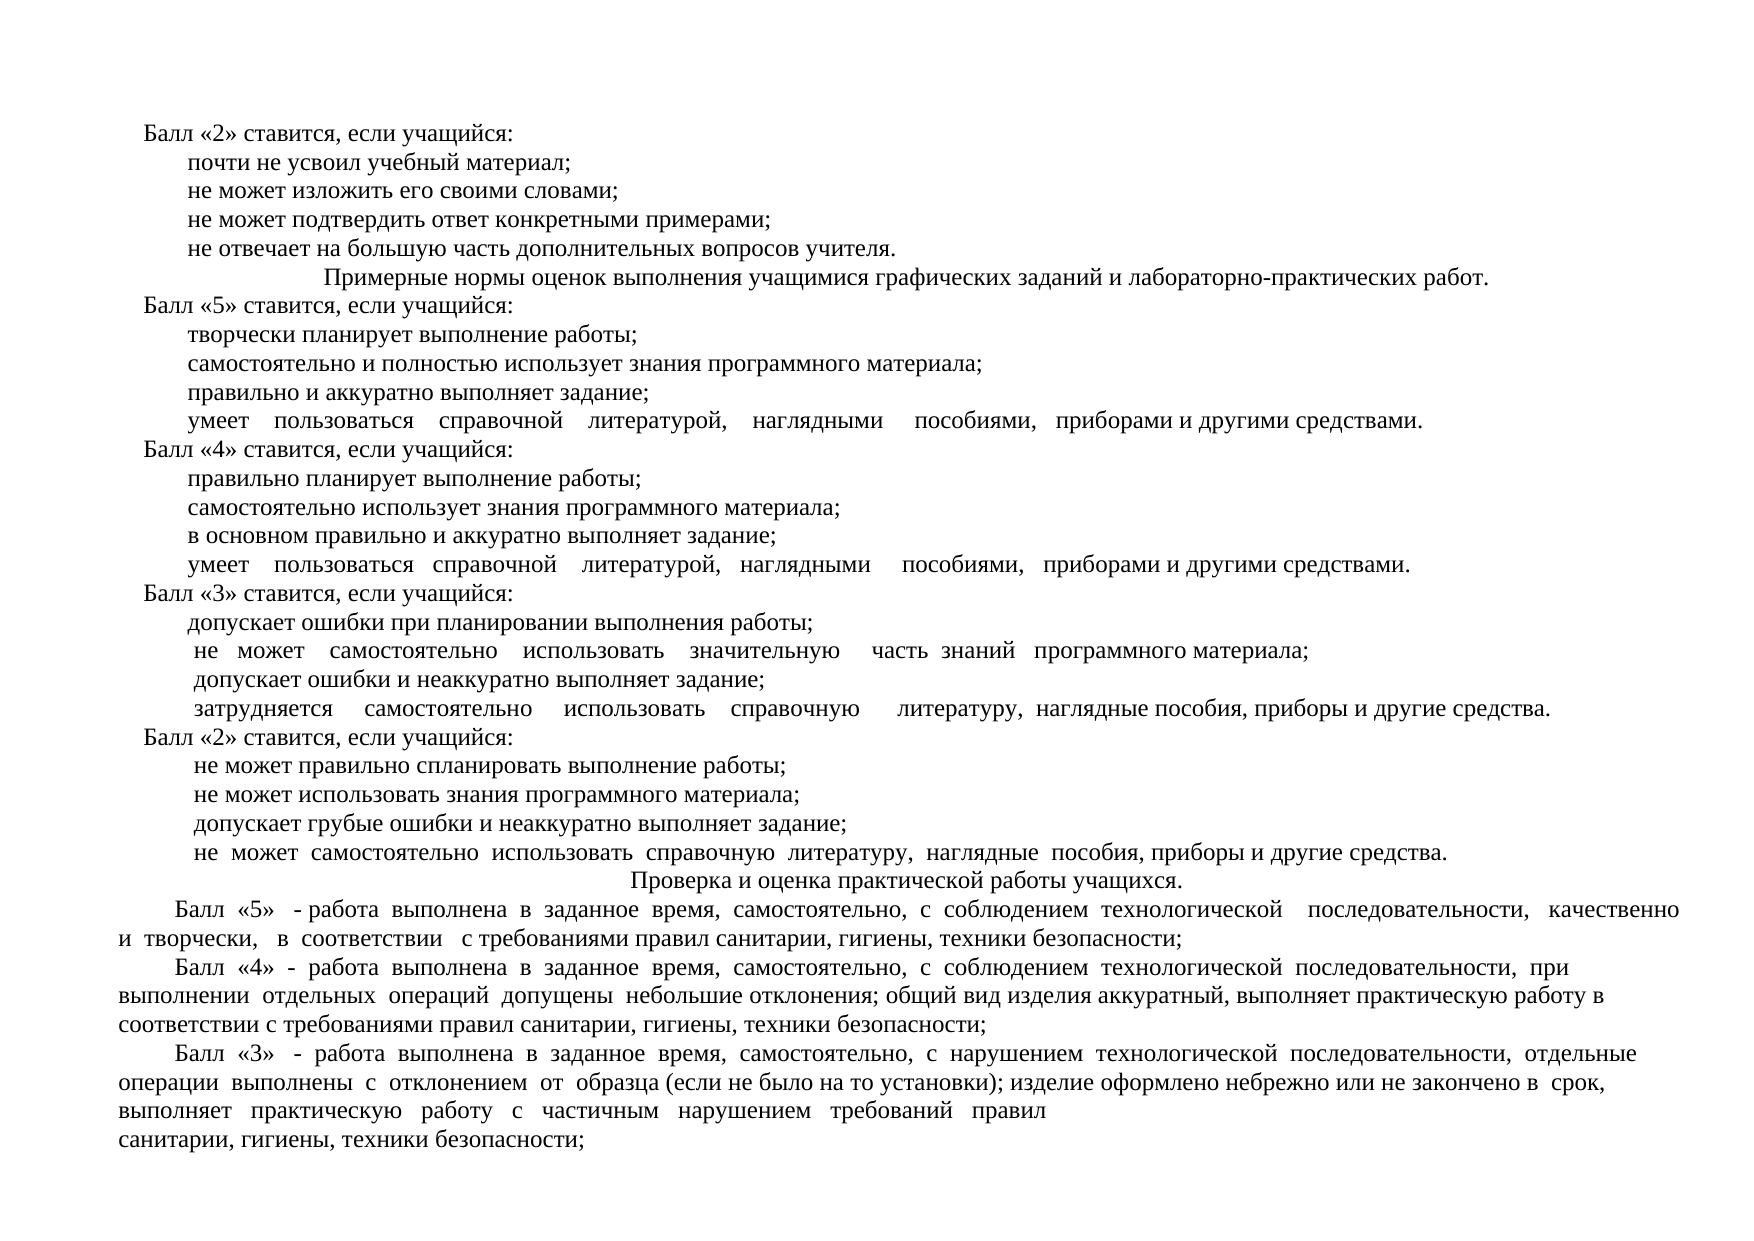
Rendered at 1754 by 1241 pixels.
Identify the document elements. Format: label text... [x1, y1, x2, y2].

text Балл «5» ставится, если учащийся: [118, 291, 1695, 319]
text  затрудняется самостоятельно использовать справочную литературу, наглядные пособия, приборы и другие средства. [118, 693, 1695, 722]
text  допускает ошибки и неаккуратно выполняет задание; [118, 664, 1695, 693]
text Балл «5» - работа выполнена в заданное время, самостоятельно, с соблюдением технологической последовательности, качественно и творчески, в соответствии с требованиями правил санитарии, гигиены, техники безопасности; [118, 894, 1695, 952]
text  допускает грубые ошибки и неаккуратно выполняет задание; [118, 808, 1695, 837]
text  умеет пользоваться справочной литературой, наглядными пособиями, приборами и другими средствами. [118, 549, 1695, 578]
text  не может подтвердить ответ конкретными примерами; [118, 204, 1695, 233]
text  не может изложить его своими словами; [118, 176, 1695, 204]
text Примерные нормы оценок выполнения учащимися графических заданий и лабораторно-практических работ. [118, 262, 1695, 291]
text  в основном правильно и аккуратно выполняет задание; [118, 521, 1695, 549]
text  не может самостоятельно использовать значительную часть знаний программного материала; [118, 636, 1695, 664]
text Балл «3» - работа выполнена в заданное время, самостоятельно, с нарушением технологической последовательности, отдельные операции выполнены с отклонением от образца (если не было на то установки); изделие оформлено небрежно или не закончено в срок, выполняет практическую работу с частичным нарушением требований правил [118, 1038, 1695, 1124]
text Балл «2» ставится, если учащийся: [118, 722, 1695, 751]
text  не может правильно спланировать выполнение работы; [118, 751, 1695, 779]
text  не может самостоятельно использовать справочную литературу, наглядные пособия, приборы и другие средства. [118, 837, 1695, 866]
text  почти не усвоил учебный материал; [118, 147, 1695, 176]
text Балл «4» - работа выполнена в заданное время, самостоятельно, с соблюдением технологической последовательности, при выполнении отдельных операций допущены небольшие отклонения; общий вид изделия аккуратный, выполняет практическую работу в соответствии с требованиями правил санитарии, гигиены, техники безопасности; [118, 952, 1695, 1038]
text санитарии, гигиены, техники безопасности; [118, 1124, 1695, 1153]
text Балл «4» ставится, если учащийся: [118, 434, 1695, 463]
text  не может использовать знания программного материала; [118, 779, 1695, 808]
text  не отвечает на большую часть дополнительных вопросов учителя. [118, 233, 1695, 262]
text  допускает ошибки при планировании выполнения работы; [118, 607, 1695, 636]
text  правильно планирует выполнение работы; [118, 463, 1695, 492]
text Балл «2» ставится, если учащийся: [118, 118, 1695, 147]
text  самостоятельно и полностью использует знания программного материала; [118, 348, 1695, 377]
text  творчески планирует выполнение работы; [118, 319, 1695, 348]
text Балл «3» ставится, если учащийся: [118, 578, 1695, 607]
text Проверка и оценка практической работы учащихся. [118, 866, 1695, 894]
text  правильно и аккуратно выполняет задание; [118, 377, 1695, 406]
text  самостоятельно использует знания программного материала; [118, 492, 1695, 521]
text  умеет пользоваться справочной литературой, наглядными пособиями, приборами и другими средствами. [118, 406, 1695, 434]
